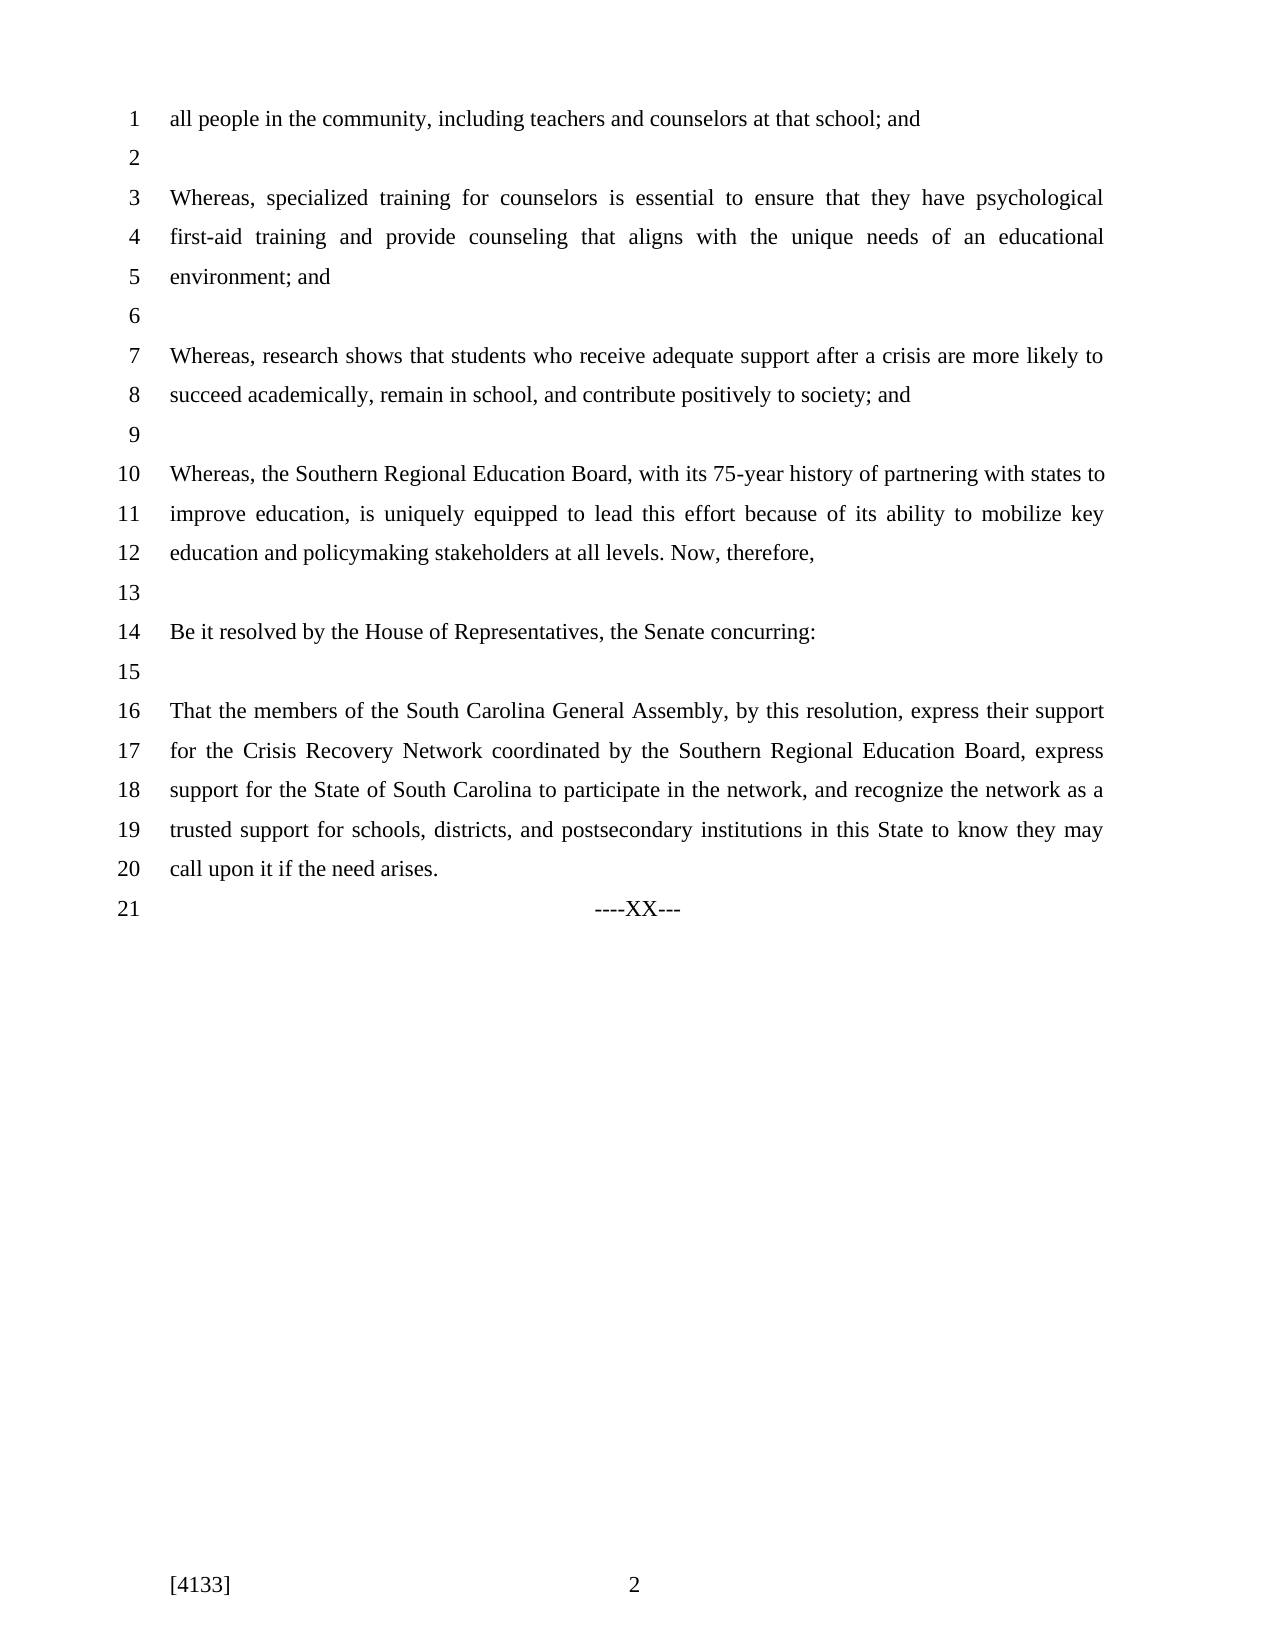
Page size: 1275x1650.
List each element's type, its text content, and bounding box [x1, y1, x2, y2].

text Be it resolved by the House of Representatives, the Senate concurring: [169, 618, 1106, 644]
text ----XX--- [169, 894, 1106, 921]
text Whereas, specialized training for counselors is essential to ensure that they have psychological first‑aid training and provide counseling that aligns with the unique needs of an educational environment; and [169, 184, 1106, 289]
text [169, 105, 1106, 131]
text That the members of the South Carolina General Assembly, by this resolution, express their support for the Crisis Recovery Network coordinated by the Southern Regional Education Board, express support for the State of South Carolina to participate in the network, and recognize the network as a trusted support for schools, districts, and postsecondary institutions in this State to know they may call upon it if the need arises. [169, 697, 1106, 881]
text Whereas, research shows that students who receive adequate support after a crisis are more likely to succeed academically, remain in school, and contribute positively to society; and [169, 342, 1106, 408]
text Whereas, the Southern Regional Education Board, with its 75‑year history of partnering with states to improve education, is uniquely equipped to lead this effort because of its ability to mobilize key education and policymaking stakeholders at all levels. Now, therefore, [169, 460, 1106, 566]
